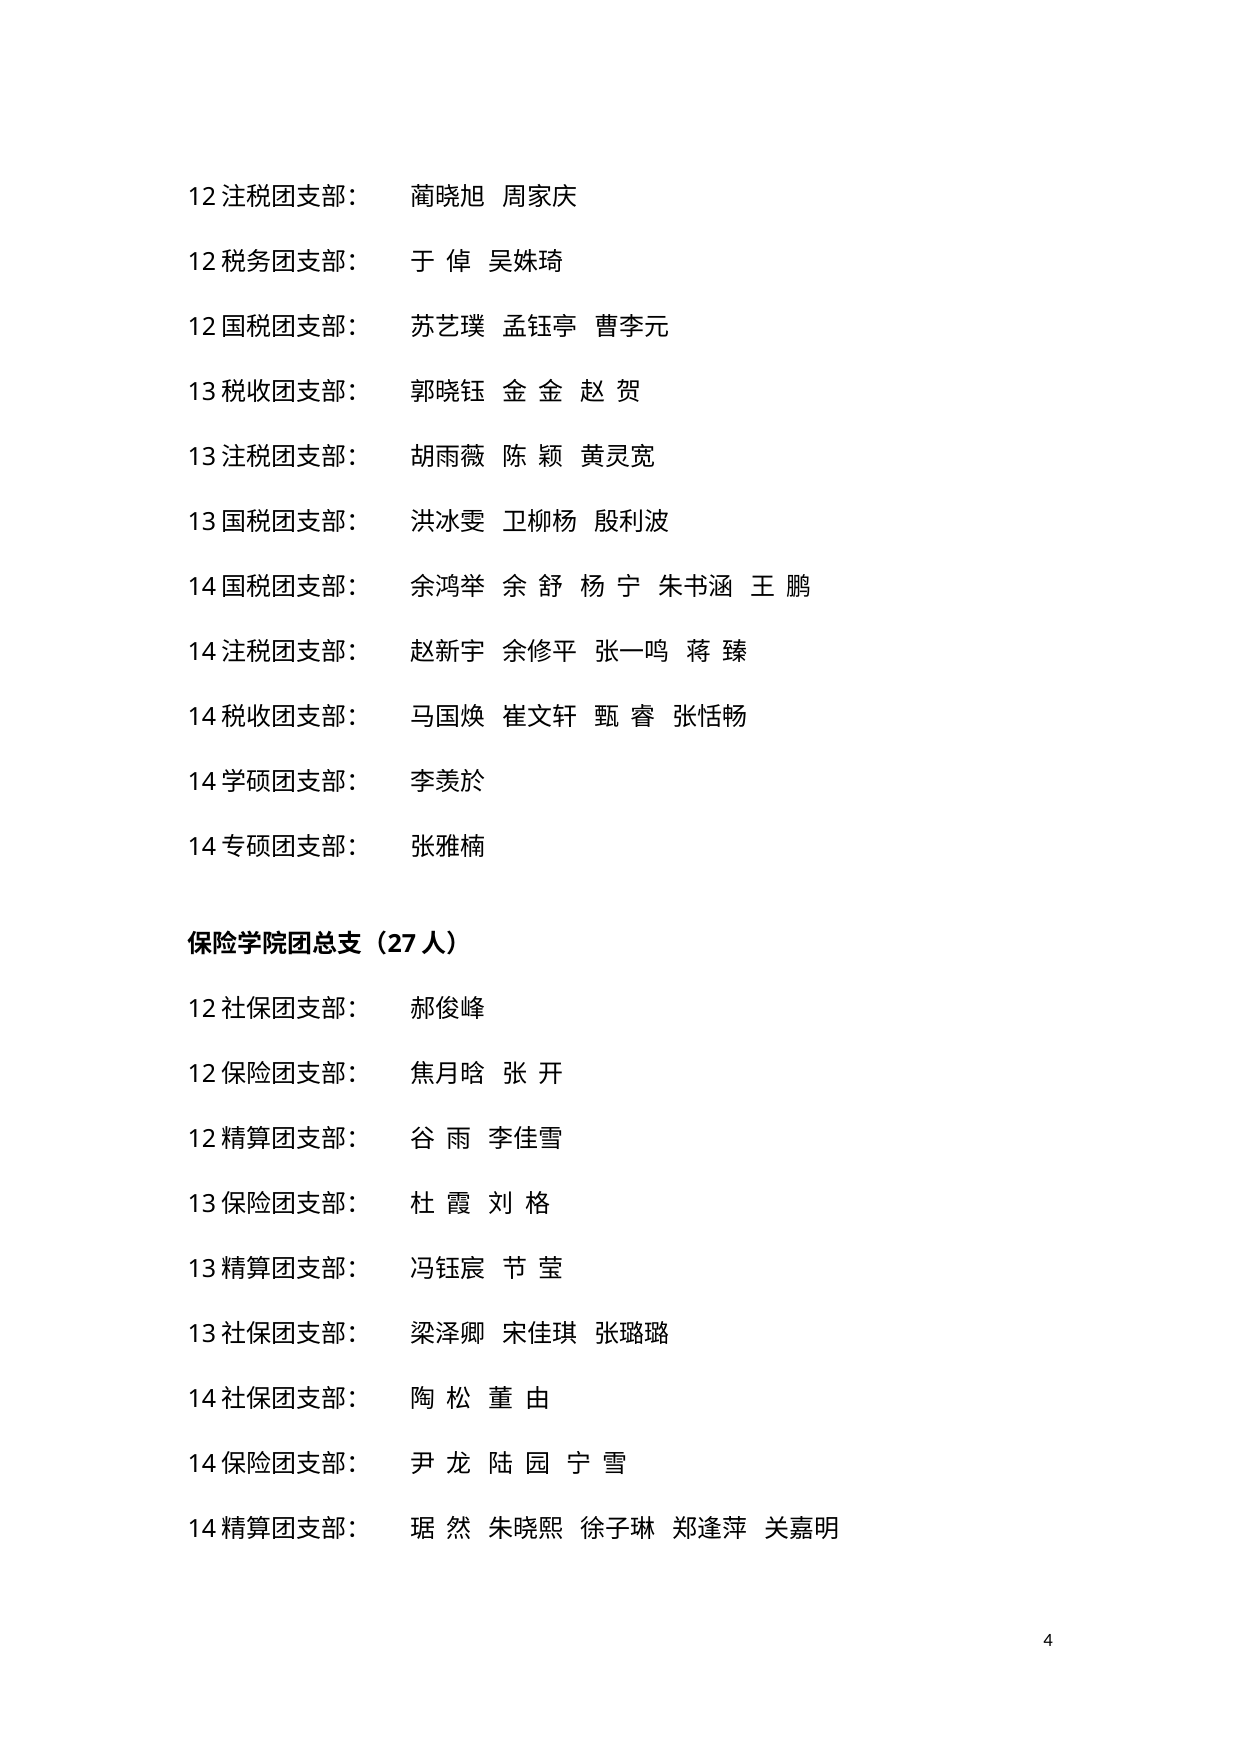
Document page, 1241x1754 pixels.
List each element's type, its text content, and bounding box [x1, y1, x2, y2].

text 13社保团支部： 梁泽卿 宋佳琪 张璐璐 [187, 1299, 1053, 1364]
text 12税务团支部： 于 倬 吴姝琦 [187, 227, 1053, 292]
text 13精算团支部： 冯钰宸 节 莹 [187, 1234, 1053, 1299]
text 14税收团支部： 马国焕 崔文轩 甄 睿 张恬畅 [187, 682, 1053, 747]
text 14学硕团支部： 李羡於 [187, 747, 1053, 812]
text 14社保团支部： 陶 松 董 由 [187, 1364, 1053, 1429]
text 14保险团支部： 尹 龙 陆 园 宁 雪 [187, 1429, 1053, 1494]
text 14精算团支部： 琚 然 朱晓熙 徐子琳 郑逢萍 关嘉明 [187, 1494, 1053, 1559]
text 12社保团支部： 郝俊峰 [187, 974, 1053, 1039]
text 14专硕团支部： 张雅楠 [187, 812, 1053, 877]
text 13国税团支部： 洪冰雯 卫柳杨 殷利波 [187, 487, 1053, 552]
text 12保险团支部： 焦月晗 张 开 [187, 1039, 1053, 1104]
text 13注税团支部： 胡雨薇 陈 颖 黄灵宽 [187, 422, 1053, 487]
text 12注税团支部： 蔺晓旭 周家庆 [187, 162, 1053, 227]
text 13税收团支部： 郭晓钰 金 金 赵 贺 [187, 357, 1053, 422]
text 12精算团支部： 谷 雨 李佳雪 [187, 1104, 1053, 1169]
text 12国税团支部： 苏艺璞 孟钰亭 曹李元 [187, 292, 1053, 357]
text 14国税团支部： 余鸿举 余 舒 杨 宁 朱书涵 王 鹏 [187, 552, 1053, 617]
text 保险学院团总支（27人） [187, 909, 1053, 974]
text 14注税团支部： 赵新宇 余修平 张一鸣 蒋 臻 [187, 617, 1053, 682]
text 13保险团支部： 杜 霞 刘 格 [187, 1169, 1053, 1234]
